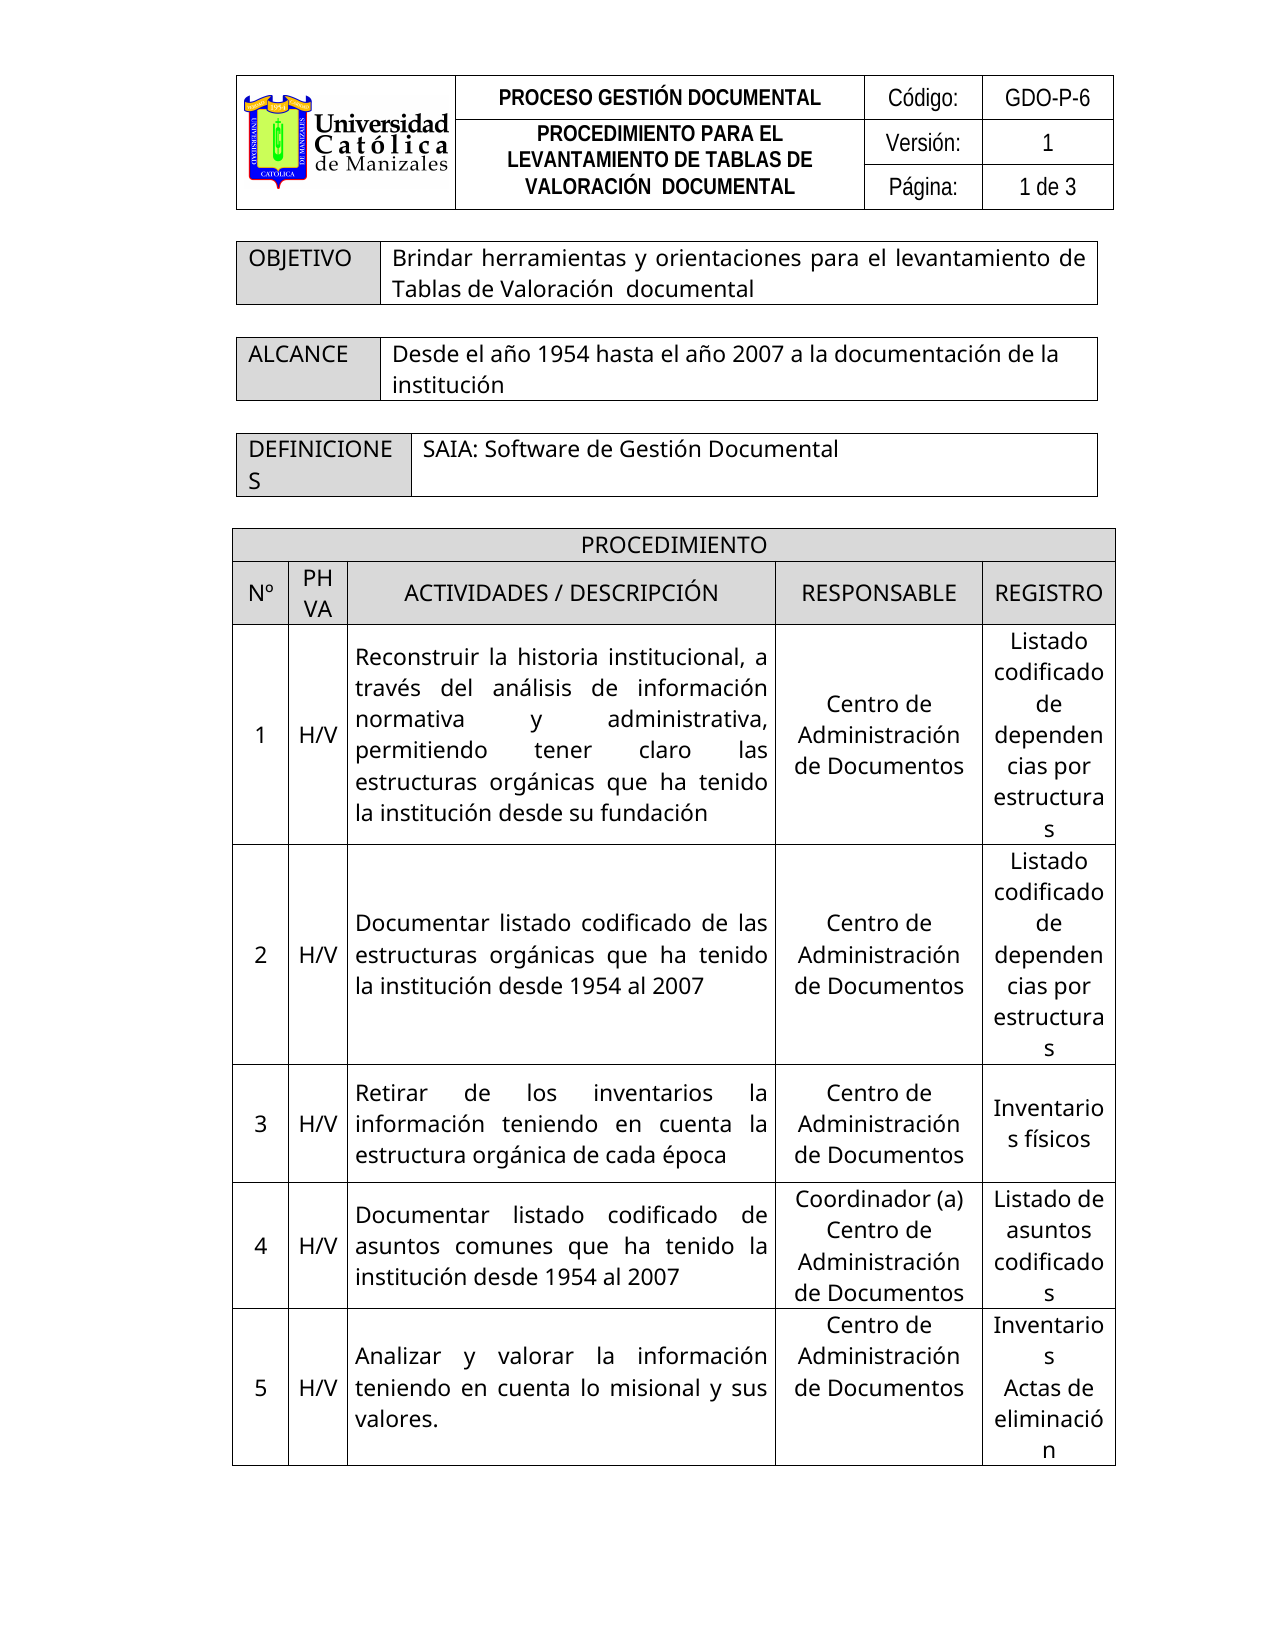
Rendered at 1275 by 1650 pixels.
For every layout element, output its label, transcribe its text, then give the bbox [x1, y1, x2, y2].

table_header DEFINICIONES [237, 434, 411, 496]
table_cell Listado de asuntos codificados [983, 1183, 1115, 1308]
table_cell Analizar y valorar la información teniendo en cuenta lo misional y sus valores. [348, 1309, 775, 1465]
table_cell 1 [233, 625, 288, 844]
table_cell RESPONSABLE [776, 562, 982, 624]
table_cell H/V [289, 1309, 347, 1465]
table_cell H/V [289, 625, 347, 844]
table_header OBJETIVO [237, 242, 380, 304]
table_cell Documentar listado codificado de las estructuras orgánicas que ha tenido la institución desde 1954 al 2007 [348, 845, 775, 1064]
table_cell 3 [233, 1065, 288, 1182]
table_cell ACTIVIDADES / DESCRIPCIÓN [348, 562, 775, 624]
table_cell Nº [233, 562, 288, 624]
table_cell H/V [289, 1183, 347, 1308]
table_cell 5 [233, 1309, 288, 1465]
table_cell REGISTRO [983, 562, 1115, 624]
table_cell 2 [233, 845, 288, 1064]
table_header SAIA: Software de Gestión Documental [412, 434, 1097, 496]
table_cell Listado codificado de dependencias por estructuras [983, 845, 1115, 1064]
picture [244, 95, 449, 189]
table_header Brindar herramientas y orientaciones para el levantamiento de Tablas de Valoración documental [381, 242, 1097, 304]
table_cell Centro de Administración de Documentos [776, 625, 982, 844]
table_cell Centro de Administración de Documentos [776, 1309, 982, 1465]
table_cell Retirar de los inventarios la información teniendo en cuenta la estructura orgánica de cada época [348, 1065, 775, 1182]
table_cell Inventarios físicos [983, 1065, 1115, 1182]
table_cell Reconstruir la historia institucional, a través del análisis de información normativa y administrativa, permitiendo tener claro las estructuras orgánicas que ha tenido la institución desde su fundación [348, 625, 775, 844]
table_cell 4 [233, 1183, 288, 1308]
table_cell Coordinador (a) Centro de Administración de Documentos [776, 1183, 982, 1308]
table_cell H/V [289, 845, 347, 1064]
table_cell Documentar listado codificado de asuntos comunes que ha tenido la institución desde 1954 al 2007 [348, 1183, 775, 1308]
table_cell Listado codificado de dependencias por estructuras [983, 625, 1115, 844]
table_header ALCANCE [237, 338, 380, 400]
table_cell H/V [289, 1065, 347, 1182]
table_cell Inventarios Actas de eliminación [983, 1309, 1115, 1465]
table_header PROCEDIMIENTO [233, 529, 1115, 561]
table_cell Centro de Administración de Documentos [776, 1065, 982, 1182]
table_header Desde el año 1954 hasta el año 2007 a la documentación de la institución [381, 338, 1097, 400]
table_cell Centro de Administración de Documentos [776, 845, 982, 1064]
table_cell PH VA [289, 562, 347, 624]
